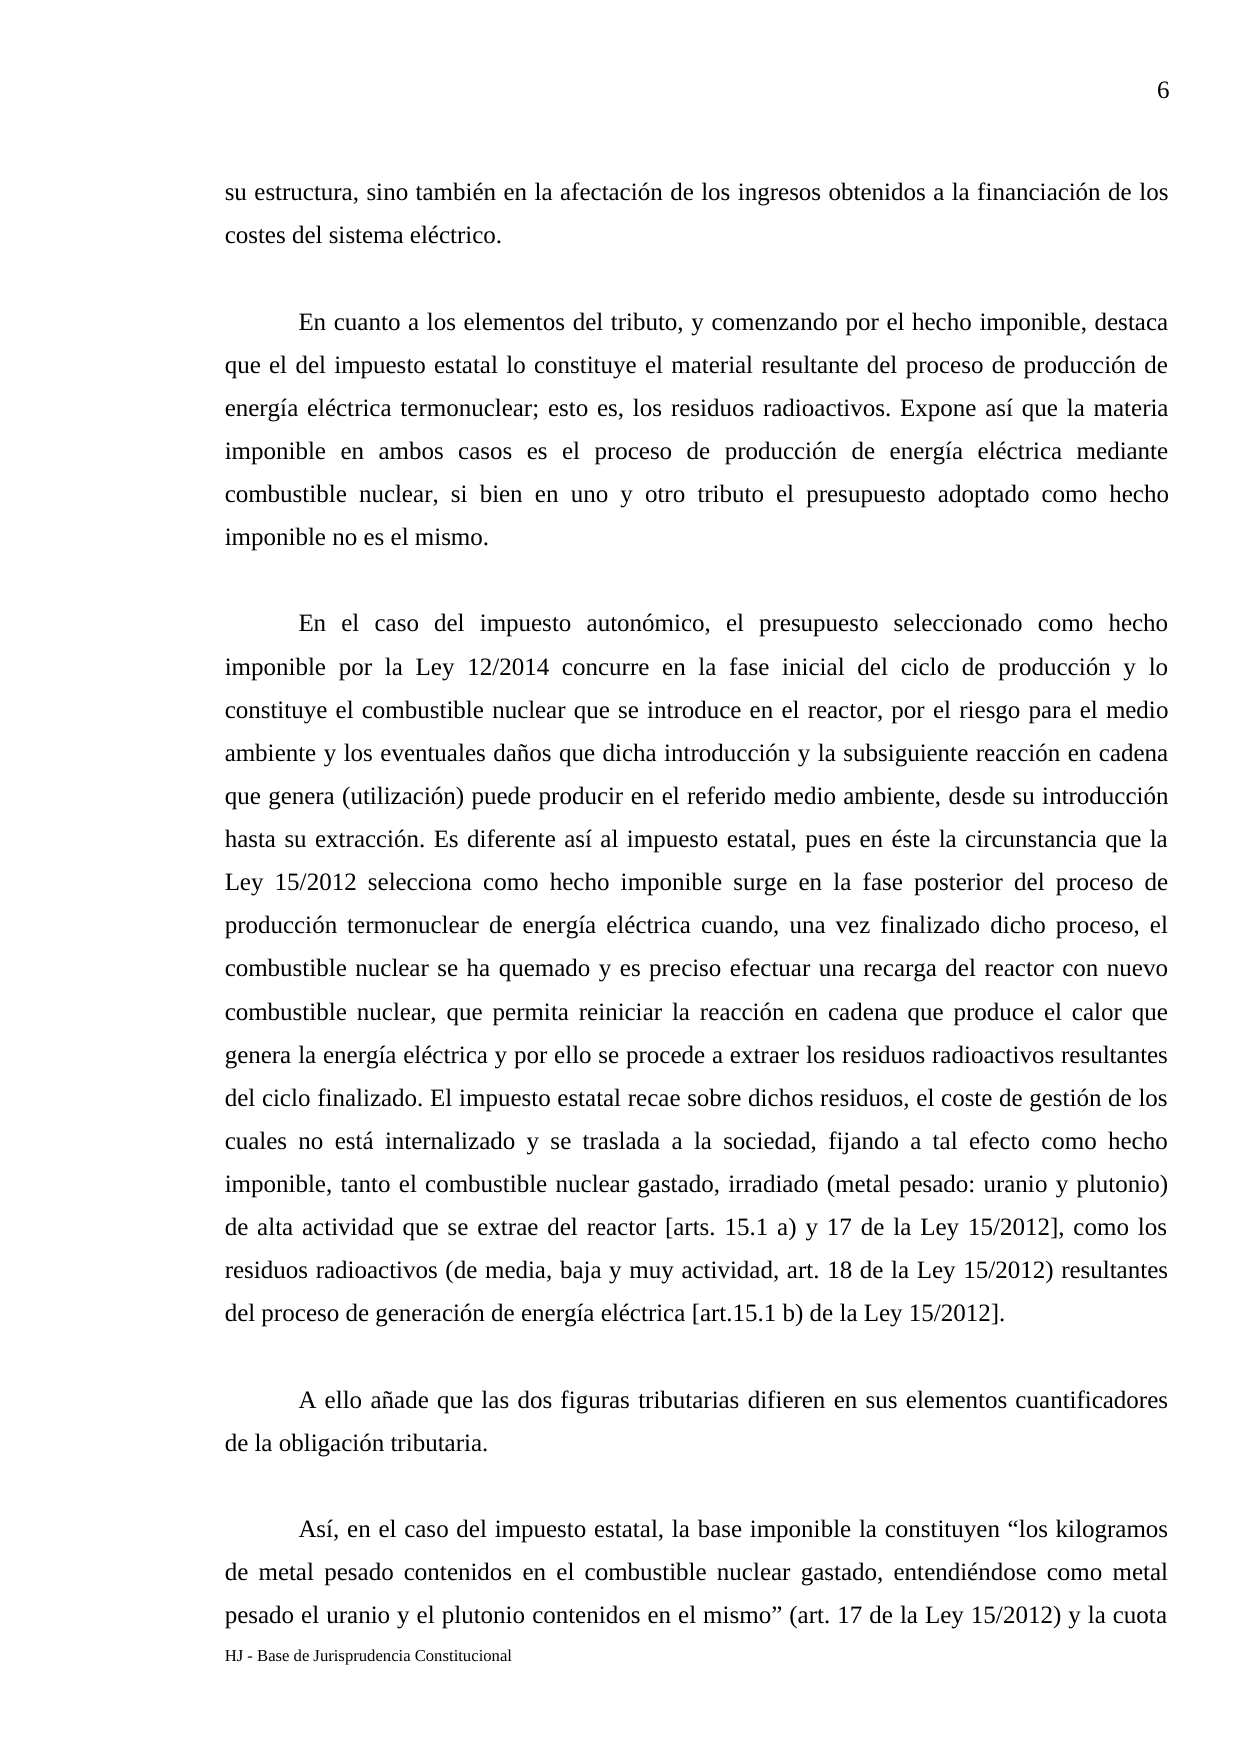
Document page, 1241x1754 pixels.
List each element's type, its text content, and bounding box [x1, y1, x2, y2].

text A ello añade que las dos figuras tributarias difieren en sus elementos cuantificadores de la obligación tributaria. [224, 1385, 1169, 1457]
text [224, 1514, 1169, 1629]
text En cuanto a los elementos del tributo, y comenzando por el hecho imponible, destaca que el del impuesto estatal lo constituye el material resultante del proceso de producción de energía eléctrica termonuclear; esto es, los residuos radioactivos. Expone así que la materia imponible en ambos casos es el proceso de producción de energía eléctrica mediante combustible nuclear, si bien en uno y otro tributo el presupuesto adoptado como hecho imponible no es el mismo. [224, 307, 1169, 551]
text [224, 177, 1169, 249]
text En el caso del impuesto autonómico, el presupuesto seleccionado como hecho imponible por la Ley 12/2014 concurre en la fase inicial del ciclo de producción y lo constituye el combustible nuclear que se introduce en el reactor, por el riesgo para el medio ambiente y los eventuales daños que dicha introducción y la subsiguiente reacción en cadena que genera (utilización) puede producir en el referido medio ambiente, desde su introducción hasta su extracción. Es diferente así al impuesto estatal, pues en éste la circunstancia que la Ley 15/2012 selecciona como hecho imponible surge en la fase posterior del proceso de producción termonuclear de energía eléctrica cuando, una vez finalizado dicho proceso, el combustible nuclear se ha quemado y es preciso efectuar una recarga del reactor con nuevo combustible nuclear, que permita reiniciar la reacción en cadena que produce el calor que genera la energía eléctrica y por ello se procede a extraer los residuos radioactivos resultantes del ciclo finalizado. El impuesto estatal recae sobre dichos residuos, el coste de gestión de los cuales no está internalizado y se traslada a la sociedad, fijando a tal efecto como hecho imponible, tanto el combustible nuclear gastado, irradiado (metal pesado: uranio y plutonio) de alta actividad que se extrae del reactor [arts. 15.1 a) y 17 de la Ley 15/2012], como los residuos radioactivos (de media, baja y muy actividad, art. 18 de la Ley 15/2012) resultantes del proceso de generación de energía eléctrica [art.15.1 b) de la Ley 15/2012]. [224, 608, 1169, 1327]
